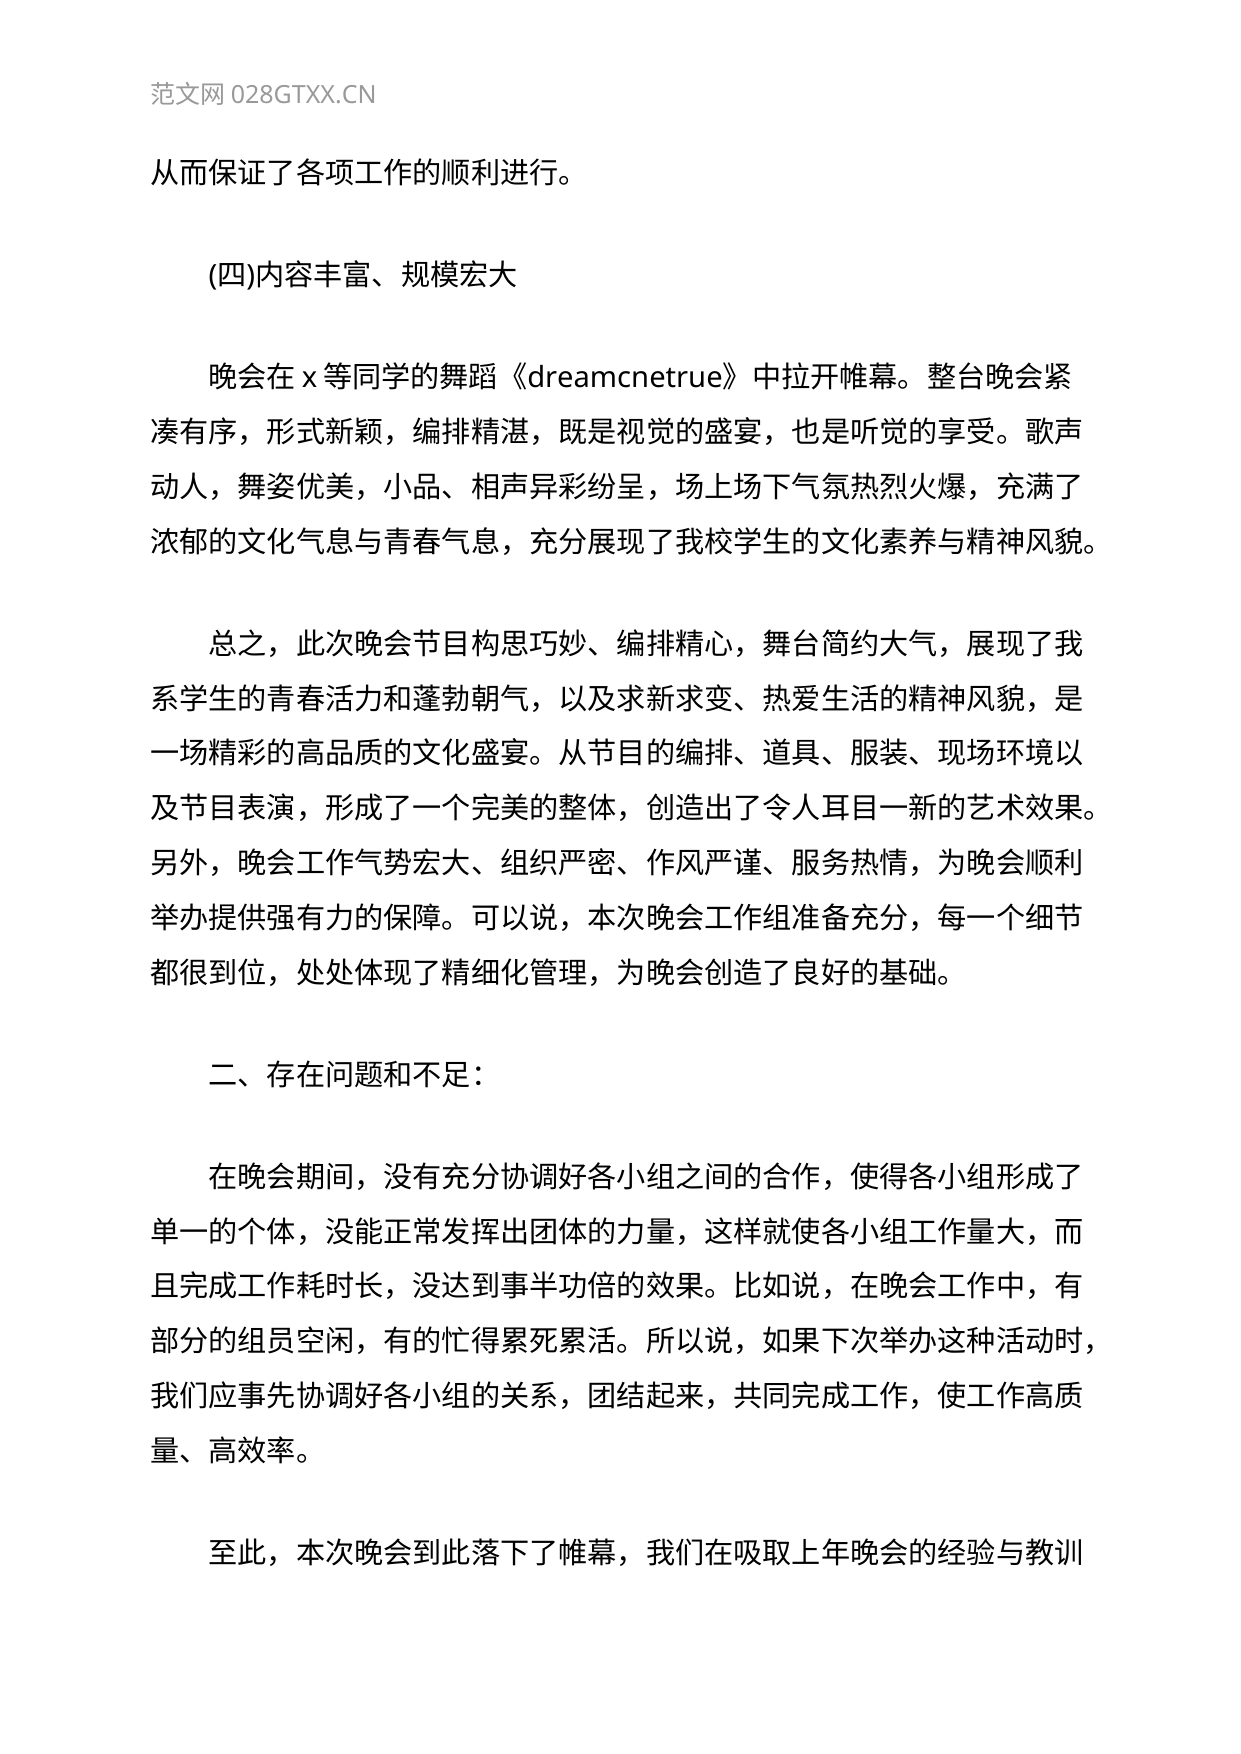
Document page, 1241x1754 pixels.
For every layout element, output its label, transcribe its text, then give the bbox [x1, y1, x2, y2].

text 晚会在x等同学的舞蹈《dreamcnetrue》中拉开帷幕。整台晚会紧凑有序，形式新颖，编排精湛，既是视觉的盛宴，也是听觉的享受。歌声动人，舞姿优美，小品、相声异彩纷呈，场上场下气氛热烈火爆，充满了浓郁的文化气息与青春气息，充分展现了我校学生的文化素养与精神风貌。 [150, 354, 1090, 561]
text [150, 150, 1090, 192]
text 在晚会期间，没有充分协调好各小组之间的合作，使得各小组形成了单一的个体，没能正常发挥出团体的力量，这样就使各小组工作量大，而且完成工作耗时长，没达到事半功倍的效果。比如说，在晚会工作中，有部分的组员空闲，有的忙得累死累活。所以说，如果下次举办这种活动时，我们应事先协调好各小组的关系，团结起来，共同完成工作，使工作高质量、高效率。 [150, 1153, 1090, 1470]
text 总之，此次晚会节目构思巧妙、编排精心，舞台简约大气，展现了我系学生的青春活力和蓬勃朝气，以及求新求变、热爱生活的精神风貌，是一场精彩的高品质的文化盛宴。从节目的编排、道具、服装、现场环境以及节目表演，形成了一个完美的整体，创造出了令人耳目一新的艺术效果。另外，晚会工作气势宏大、组织严密、作风严谨、服务热情，为晚会顺利举办提供强有力的保障。可以说，本次晚会工作组准备充分，每一个细节都很到位，处处体现了精细化管理，为晚会创造了良好的基础。 [150, 620, 1090, 992]
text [150, 1529, 1090, 1572]
text (四)内容丰富、规模宏大 [150, 252, 1090, 294]
text 二、存在问题和不足： [150, 1051, 1090, 1094]
